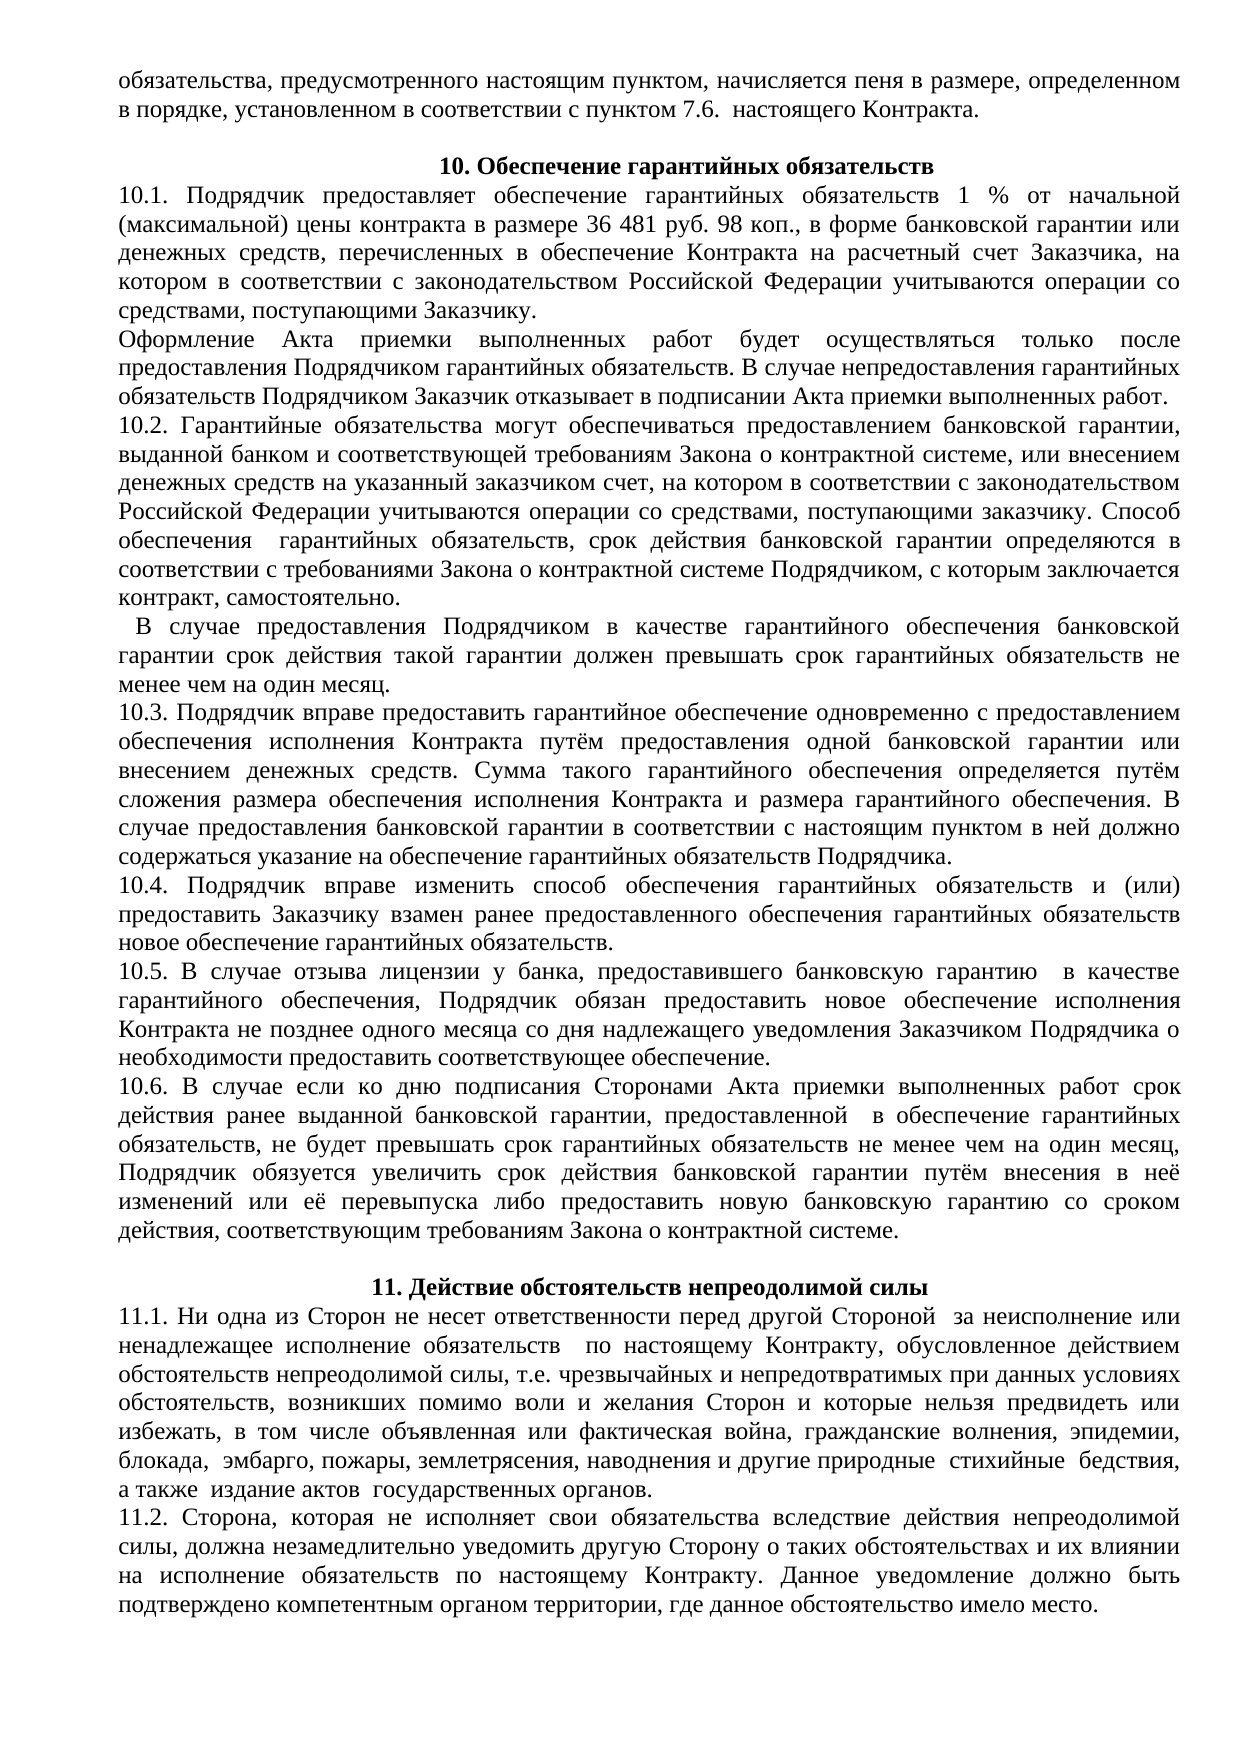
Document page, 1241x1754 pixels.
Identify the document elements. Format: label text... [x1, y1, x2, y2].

text 10.2. Гарантийные обязательства могут обеспечиваться предоставлением банковской гарантии, выданной банком и соответствующей требованиям Закона о контрактной системе, или внесением денежных средств на указанный заказчиком счет, на котором в соответствии с законодательством Российской Федерации учитываются операции со средствами, поступающими заказчику. Способ обеспечения гарантийных обязательств, срок действия банковской гарантии определяются в соответствии с требованиями Закона о контрактной системе Подрядчиком, с которым заключается контракт, самостоятельно. [118, 410, 1181, 611]
text 11. Действие обстоятельств непреодолимой силы [118, 1272, 1181, 1301]
text 10.1. Подрядчик предоставляет обеспечение гарантийных обязательств 1 % от начальной (максимальной) цены контракта в размере 36 481 руб. 98 коп., в форме банковской гарантии или денежных средств, перечисленных в обеспечение Контракта на расчетный счет Заказчика, на котором в соответствии с законодательством Российской Федерации учитываются операции со средствами, поступающими Заказчику. [118, 180, 1181, 324]
text Оформление Акта приемки выполненных работ будет осуществляться только после предоставления Подрядчиком гарантийных обязательств. В случае непредоставления гарантийных обязательств Подрядчиком Заказчик отказывает в подписании Акта приемки выполненных работ. [118, 324, 1181, 410]
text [118, 65, 1181, 122]
text 10.6. В случае если ко дню подписания Сторонами Акта приемки выполненных работ срок действия ранее выданной банковской гарантии, предоставленной в обеспечение гарантийных обязательств, не будет превышать срок гарантийных обязательств не менее чем на один месяц, Подрядчик обязуется увеличить срок действия банковской гарантии путём внесения в неё изменений или её перевыпуска либо предоставить новую банковскую гарантию со сроком действия, соответствующим требованиям Закона о контрактной системе. [118, 1071, 1181, 1244]
text 10.5. В случае отзыва лицензии у банка, предоставившего банковскую гарантию в качестве гарантийного обеспечения, Подрядчик обязан предоставить новое обеспечение исполнения Контракта не позднее одного месяца со дня надлежащего уведомления Заказчиком Подрядчика о необходимости предоставить соответствующее обеспечение. [118, 956, 1181, 1071]
text 10. Обеспечение гарантийных обязательств [118, 151, 1181, 180]
text 10.3. Подрядчик вправе предоставить гарантийное обеспечение одновременно с предоставлением обеспечения исполнения Контракта путём предоставления одной банковской гарантии или внесением денежных средств. Сумма такого гарантийного обеспечения определяется путём сложения размера обеспечения исполнения Контракта и размера гарантийного обеспечения. В случае предоставления банковской гарантии в соответствии с настоящим пунктом в ней должно содержаться указание на обеспечение гарантийных обязательств Подрядчика. [118, 697, 1181, 870]
text 11.1. Ни одна из Сторон не несет ответственности перед другой Стороной за неисполнение или ненадлежащее исполнение обязательств по настоящему Контракту, обусловленное действием обстоятельств непреодолимой силы, т.е. чрезвычайных и непредотвратимых при данных условиях обстоятельств, возникших помимо воли и желания Сторон и которые нельзя предвидеть или избежать, в том числе объявленная или фактическая война, гражданские волнения, эпидемии, блокада, эмбарго, пожары, землетрясения, наводнения и другие природные стихийные бедствия, а также издание актов государственных органов. [118, 1301, 1181, 1502]
text 11.2. Сторона, которая не исполняет свои обязательства вследствие действия непреодолимой силы, должна незамедлительно уведомить другую Сторону о таких обстоятельствах и их влиянии на исполнение обязательств по настоящему Контракту. Данное уведомление должно быть подтверждено компетентным органом территории, где данное обстоятельство имело место. [118, 1502, 1181, 1617]
text 10.4. Подрядчик вправе изменить способ обеспечения гарантийных обязательств и (или) предоставить Заказчику взамен ранее предоставленного обеспечения гарантийных обязательств новое обеспечение гарантийных обязательств. [118, 870, 1181, 956]
text В случае предоставления Подрядчиком в качестве гарантийного обеспечения банковской гарантии срок действия такой гарантии должен превышать срок гарантийных обязательств не менее чем на один месяц. [118, 611, 1181, 697]
